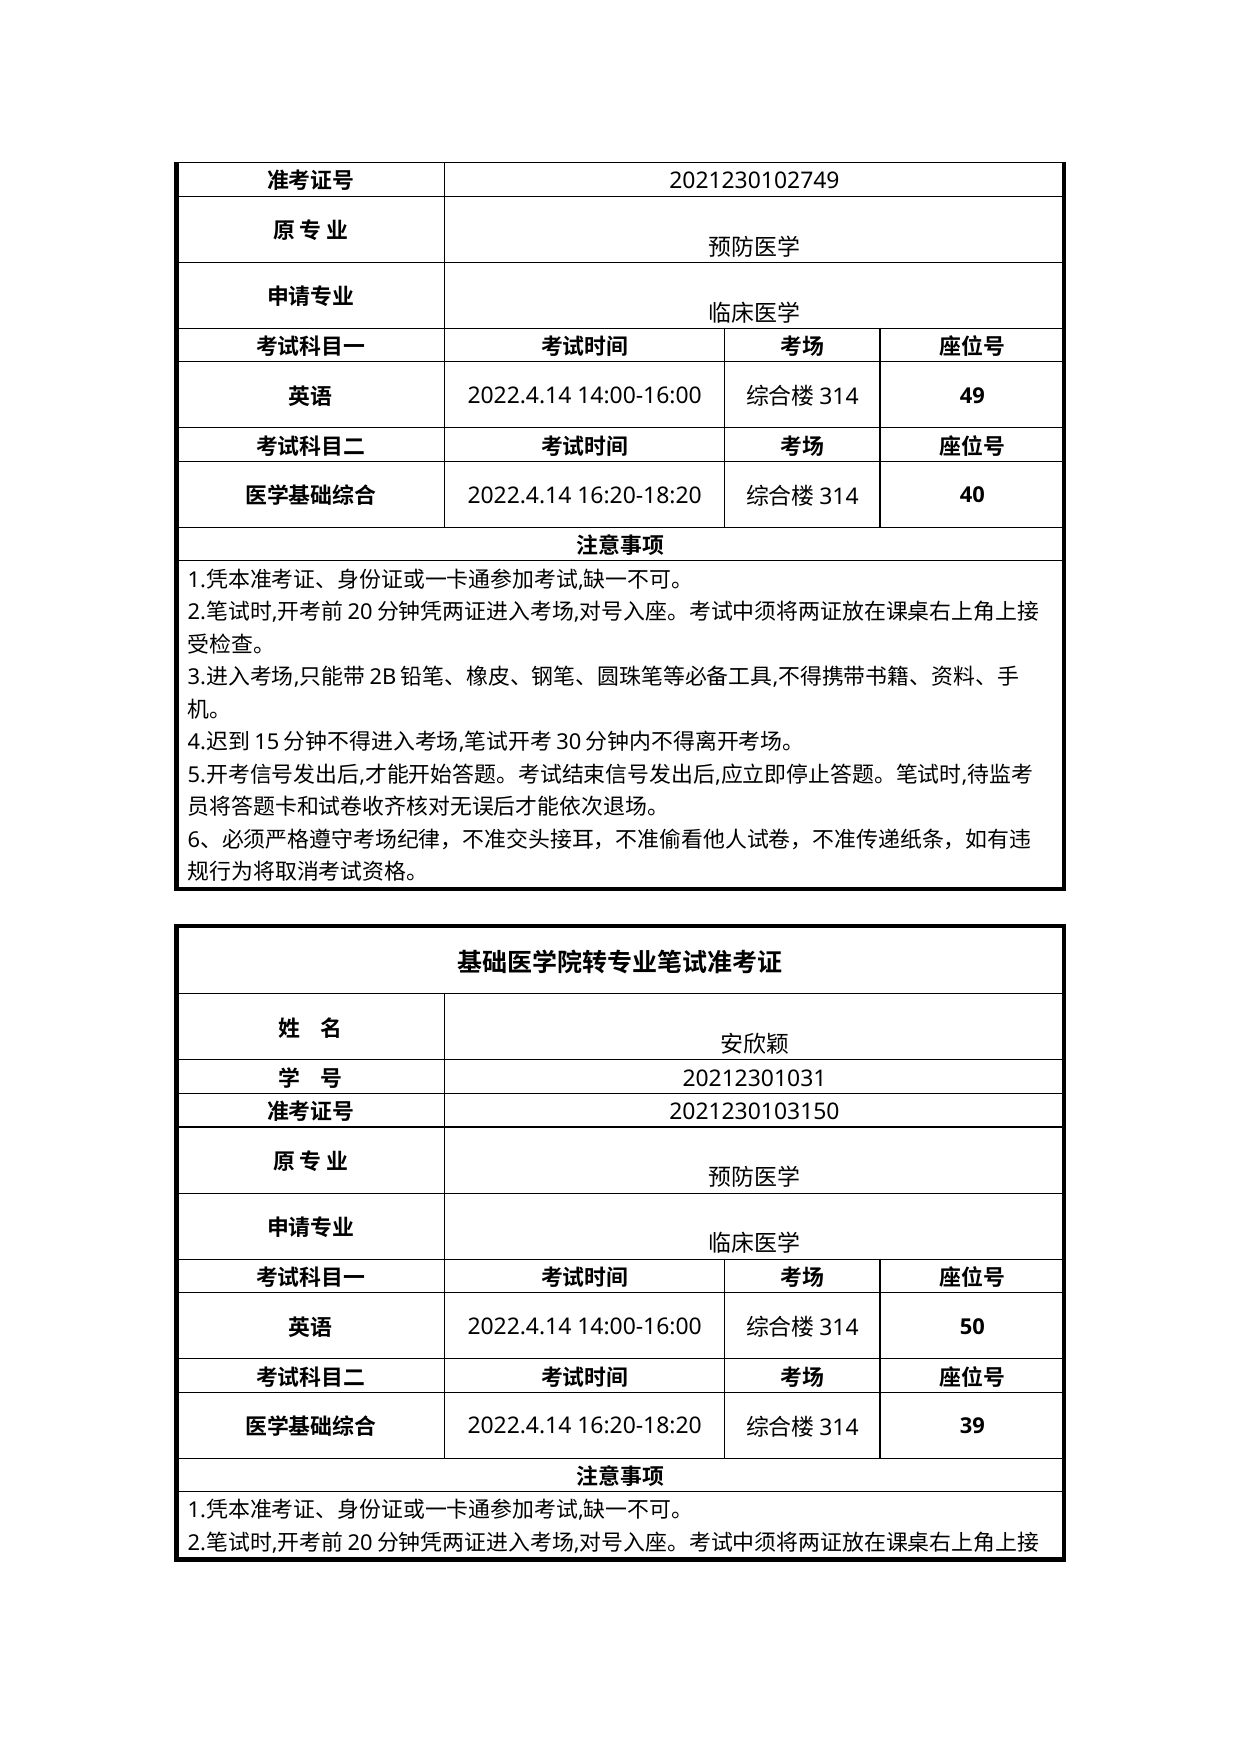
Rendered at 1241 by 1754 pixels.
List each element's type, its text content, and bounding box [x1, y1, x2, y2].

table_cell 考试时间 [445, 428, 724, 461]
table_cell 原 专 业 [179, 197, 444, 262]
table_cell 预防医学 [445, 197, 1062, 262]
table_cell 40 [881, 462, 1062, 527]
table_cell 医学基础综合 [179, 1393, 444, 1458]
table_cell 综合楼314 [725, 462, 879, 527]
table_cell 英语 [179, 362, 444, 427]
table_cell 临床医学 [445, 1194, 1062, 1258]
table_cell 综合楼314 [725, 362, 879, 427]
table_cell 申请专业 [179, 263, 444, 328]
table_cell 座位号 [881, 329, 1062, 361]
table_cell 考试时间 [445, 1359, 724, 1392]
table_cell 综合楼314 [725, 1393, 879, 1458]
table_cell 2021230102749 [445, 163, 1062, 196]
table_header 基础医学院转专业笔试准考证 [179, 928, 1062, 993]
table_cell 综合楼314 [725, 1293, 879, 1358]
table_cell 2022.4.14 16:20-18:20 [445, 462, 724, 527]
table_cell 准考证号 [179, 163, 444, 196]
table_cell 原 专 业 [179, 1128, 444, 1192]
table_cell 考试科目二 [179, 428, 444, 461]
table_cell 临床医学 [445, 263, 1062, 328]
table_cell 考试科目一 [179, 329, 444, 361]
table_cell 注意事项 [179, 528, 1062, 560]
table_cell 50 [881, 1293, 1062, 1358]
table_cell 考试时间 [445, 329, 724, 361]
table_cell 2022.4.14 16:20-18:20 [445, 1393, 724, 1458]
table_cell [179, 1492, 1062, 1557]
table_cell 座位号 [881, 428, 1062, 461]
table_cell 姓 名 [179, 994, 444, 1059]
table_cell 2021230103150 [445, 1094, 1062, 1126]
table_cell 座位号 [881, 1260, 1062, 1292]
table_cell 考场 [725, 428, 879, 461]
table_cell 49 [881, 362, 1062, 427]
table_cell 考场 [725, 329, 879, 361]
table_cell 考试科目二 [179, 1359, 444, 1392]
table_cell 考场 [725, 1359, 879, 1392]
table_cell 安欣颖 [445, 994, 1062, 1059]
table_cell 学 号 [179, 1060, 444, 1093]
table_cell 考场 [725, 1260, 879, 1292]
table_cell 39 [881, 1393, 1062, 1458]
table_cell 预防医学 [445, 1128, 1062, 1192]
table_cell 申请专业 [179, 1194, 444, 1258]
table_cell 座位号 [881, 1359, 1062, 1392]
table_cell 20212301031 [445, 1060, 1062, 1093]
table_cell 考试时间 [445, 1260, 724, 1292]
table_cell 考试科目一 [179, 1260, 444, 1292]
table_cell 2022.4.14 14:00-16:00 [445, 362, 724, 427]
table_cell 英语 [179, 1293, 444, 1358]
table_cell 2022.4.14 14:00-16:00 [445, 1293, 724, 1358]
table_cell 注意事项 [179, 1459, 1062, 1491]
table_cell 准考证号 [179, 1094, 444, 1126]
table_cell 医学基础综合 [179, 462, 444, 527]
